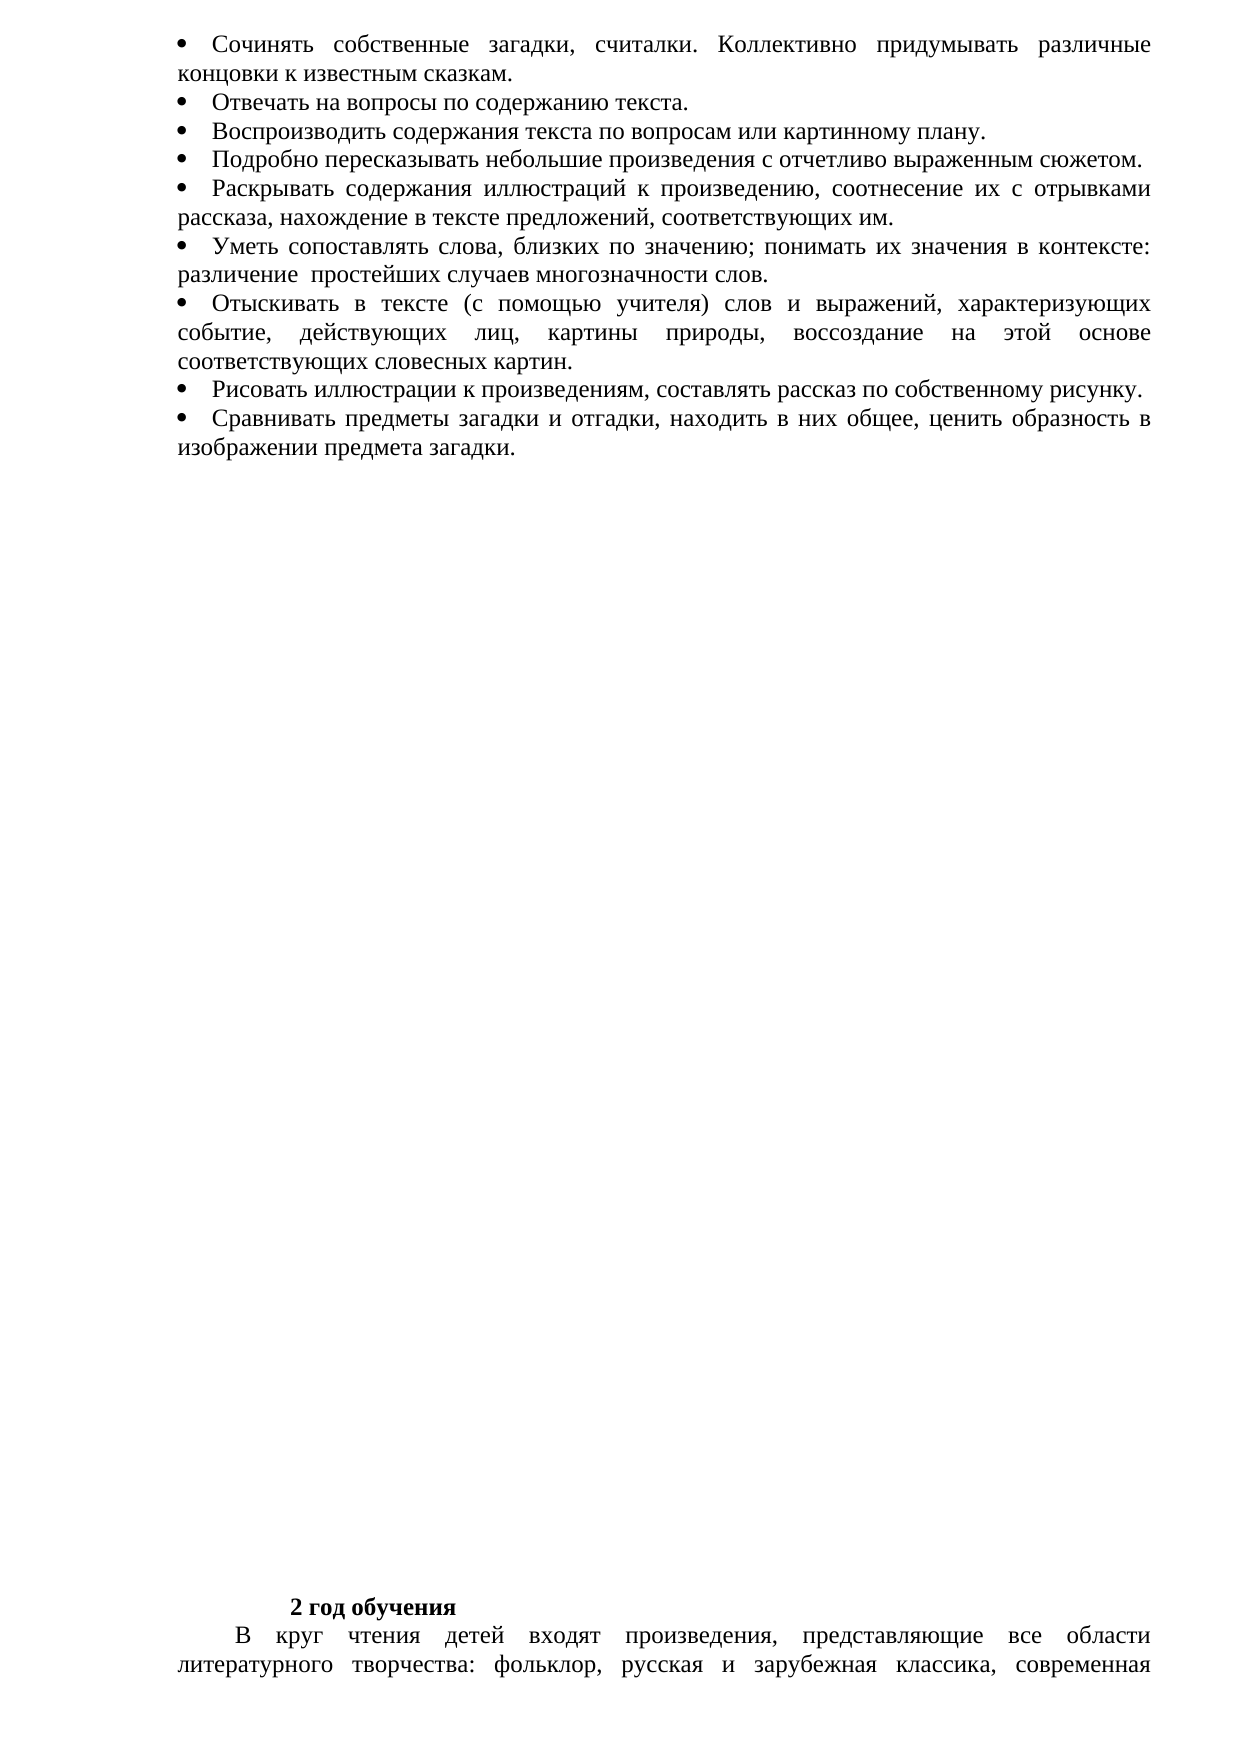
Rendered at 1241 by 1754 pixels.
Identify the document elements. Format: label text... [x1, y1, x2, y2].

list Подробно пересказывать небольшие произведения с отчетливо выраженным сюжетом. [177, 144, 1152, 173]
list Рисовать иллюстрации к произведениям, составлять рассказ по собственному рисунку. [177, 374, 1152, 403]
list Сравнивать предметы загадки и отгадки, находить в них общее, ценить образность в изображении предмета загадки. [177, 403, 1152, 461]
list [177, 1621, 1152, 1678]
list Отвечать на вопросы по содержанию текста. [177, 87, 1152, 116]
list Сочинять собственные загадки, считалки. Коллективно придумывать различные концовки к известным сказкам. [177, 29, 1152, 87]
list Отыскивать в тексте (с помощью учителя) слов и выражений, характеризующих событие, действующих лиц, картины природы, воссоздание на этой основе соответствующих словесных картин. [177, 288, 1152, 374]
list Уметь сопоставлять слова, близких по значению; понимать их значения в контексте: различение простейших случаев многозначности слов. [177, 231, 1152, 288]
text 2 год обучения [290, 1592, 1152, 1621]
list Воспроизводить содержания текста по вопросам или картинному плану. [177, 116, 1152, 144]
list Раскрывать содержания иллюстраций к произведению, соотнесение их с отрывками рассказа, нахождение в тексте предложений, соответствующих им. [177, 173, 1152, 231]
